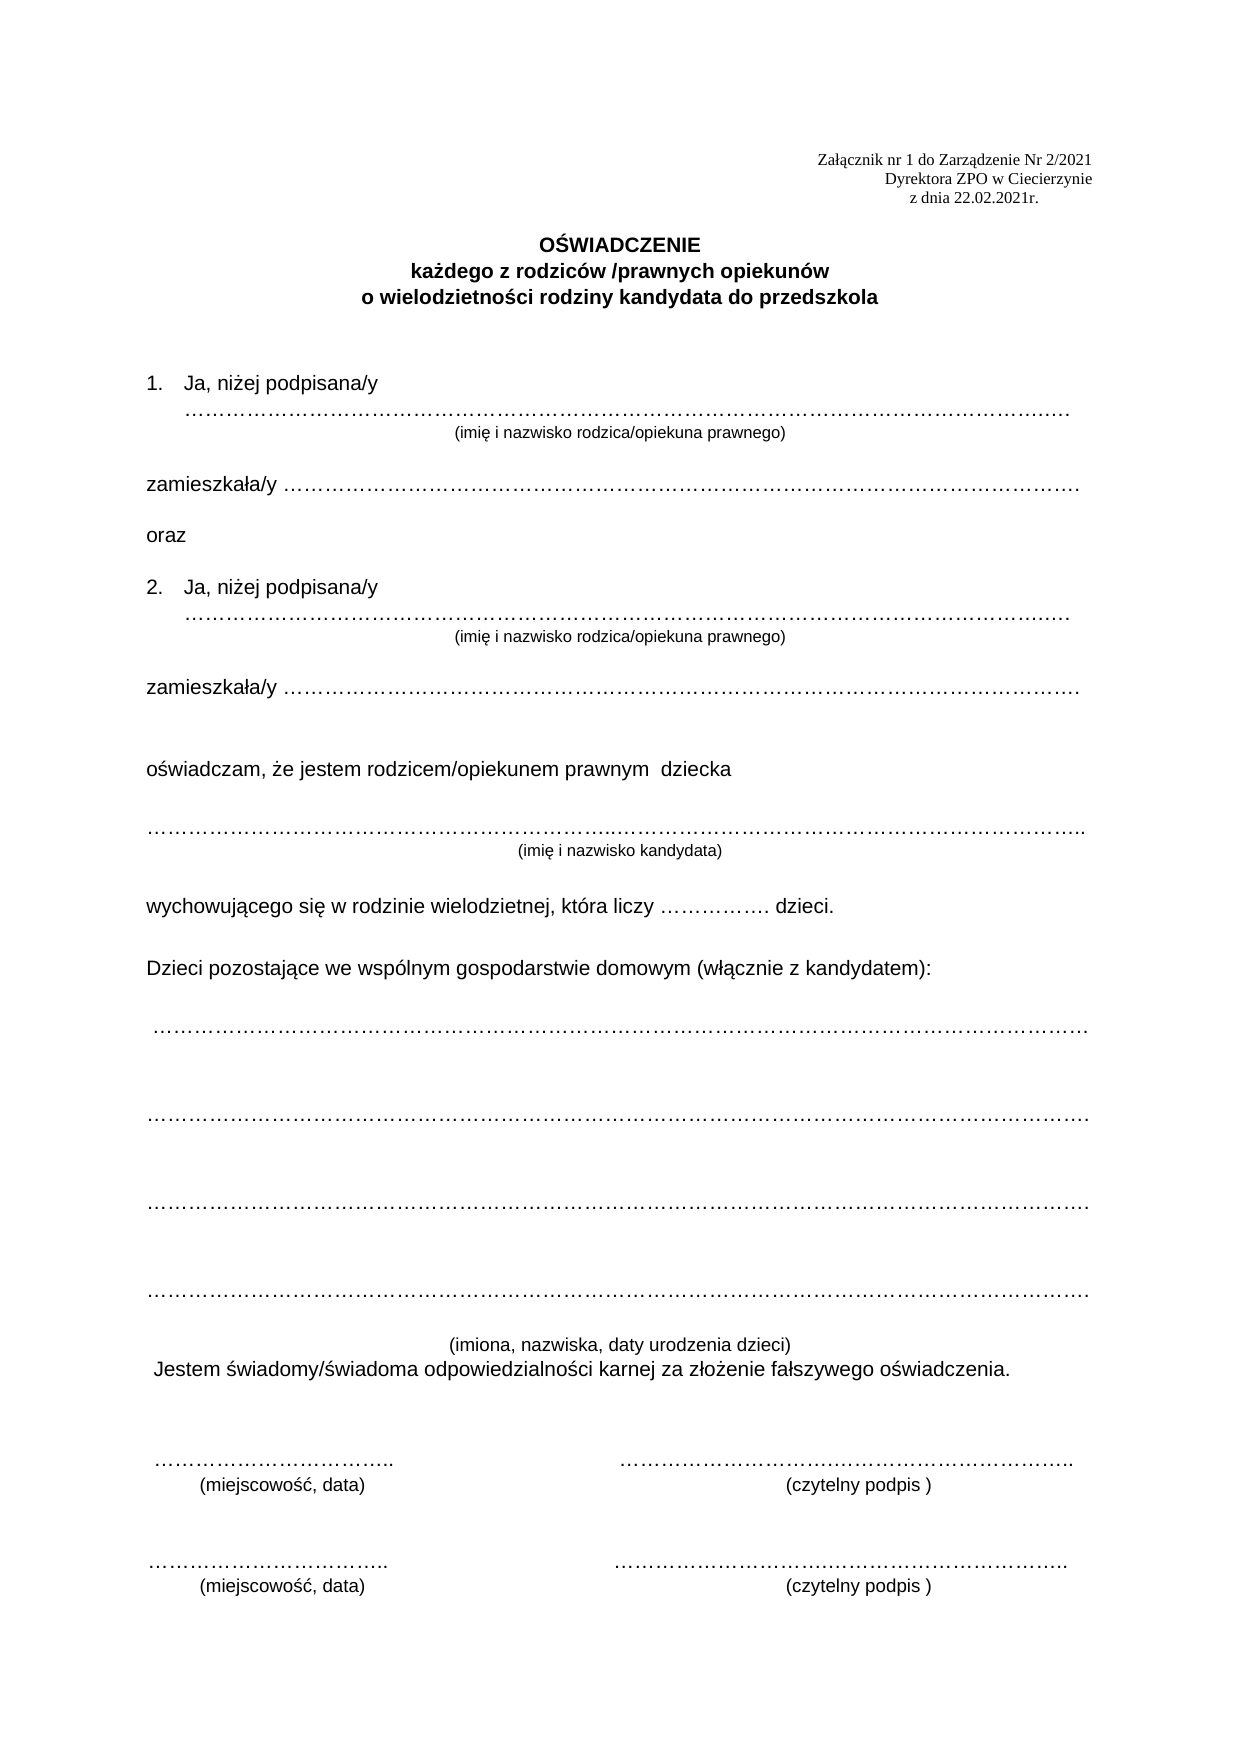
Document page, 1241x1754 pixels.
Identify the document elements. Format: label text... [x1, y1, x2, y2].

text (imię i nazwisko kandydata) [148, 841, 1092, 860]
text Dzieci pozostające we wspólnym gospodarstwie domowym (włącznie z kandydatem): [146, 956, 1092, 979]
subtitle Dyrektora ZPO w Ciecierzynie [147, 169, 1092, 188]
text o wielodzietności rodziny kandydata do przedszkola [148, 285, 1092, 309]
text oświadczam, że jestem rodzicem/opiekunem prawnym dziecka [146, 757, 1092, 781]
text ……………………………………………………………………………………………………………………… [146, 1013, 1092, 1037]
text …………………………….. ………………………….…………………………….. [147, 1548, 1092, 1572]
text zamieszkała/y ……………………………………………………………………………………………………. [146, 675, 1092, 699]
text OŚWIADCZENIE [148, 233, 1092, 257]
title Załącznik nr 1 do Zarządzenie Nr 2/2021 [147, 150, 1092, 169]
text ………………………………………………………………………………………………………………………. [146, 1278, 1092, 1302]
text wychowującego się w rodzinie wielodzietnej, która liczy ……………. dzieci. [146, 893, 1092, 917]
text (imię i nazwisko rodzica/opiekuna prawnego) [148, 627, 1092, 646]
text …………………………………………………………..………………………………………………………….. [146, 815, 1092, 839]
text (imiona, nazwiska, daty urodzenia dzieci) [148, 1334, 1092, 1356]
list Ja, niżej podpisana/y …………………………………………………………………………………………………………….…. [146, 575, 1092, 625]
text (imię i nazwisko rodzica/opiekuna prawnego) [148, 423, 1092, 442]
text ………………………………………………………………………………………………………………………. [146, 1190, 1092, 1214]
text ………………………………………………………………………………………………………………………. [146, 1102, 1092, 1126]
text każdego z rodziców /prawnych opiekunów [148, 259, 1092, 283]
subtitle z dnia 22.02.2021r. [147, 188, 1092, 207]
text (miejscowość, data) (czytelny podpis ) [147, 1473, 1092, 1495]
text (miejscowość, data) (czytelny podpis ) [147, 1575, 1092, 1596]
text oraz [146, 523, 1092, 547]
list Ja, niżej podpisana/y …………………………………………………………………………………………………………….…. [146, 371, 1092, 421]
text …………………………….. ………………………….…………………………….. [147, 1447, 1092, 1471]
text zamieszkała/y ……………………………………………………………………………………………………. [146, 472, 1092, 496]
text Jestem świadomy/świadoma odpowiedzialności karnej za złożenie fałszywego oświadczenia. [147, 1357, 1092, 1381]
